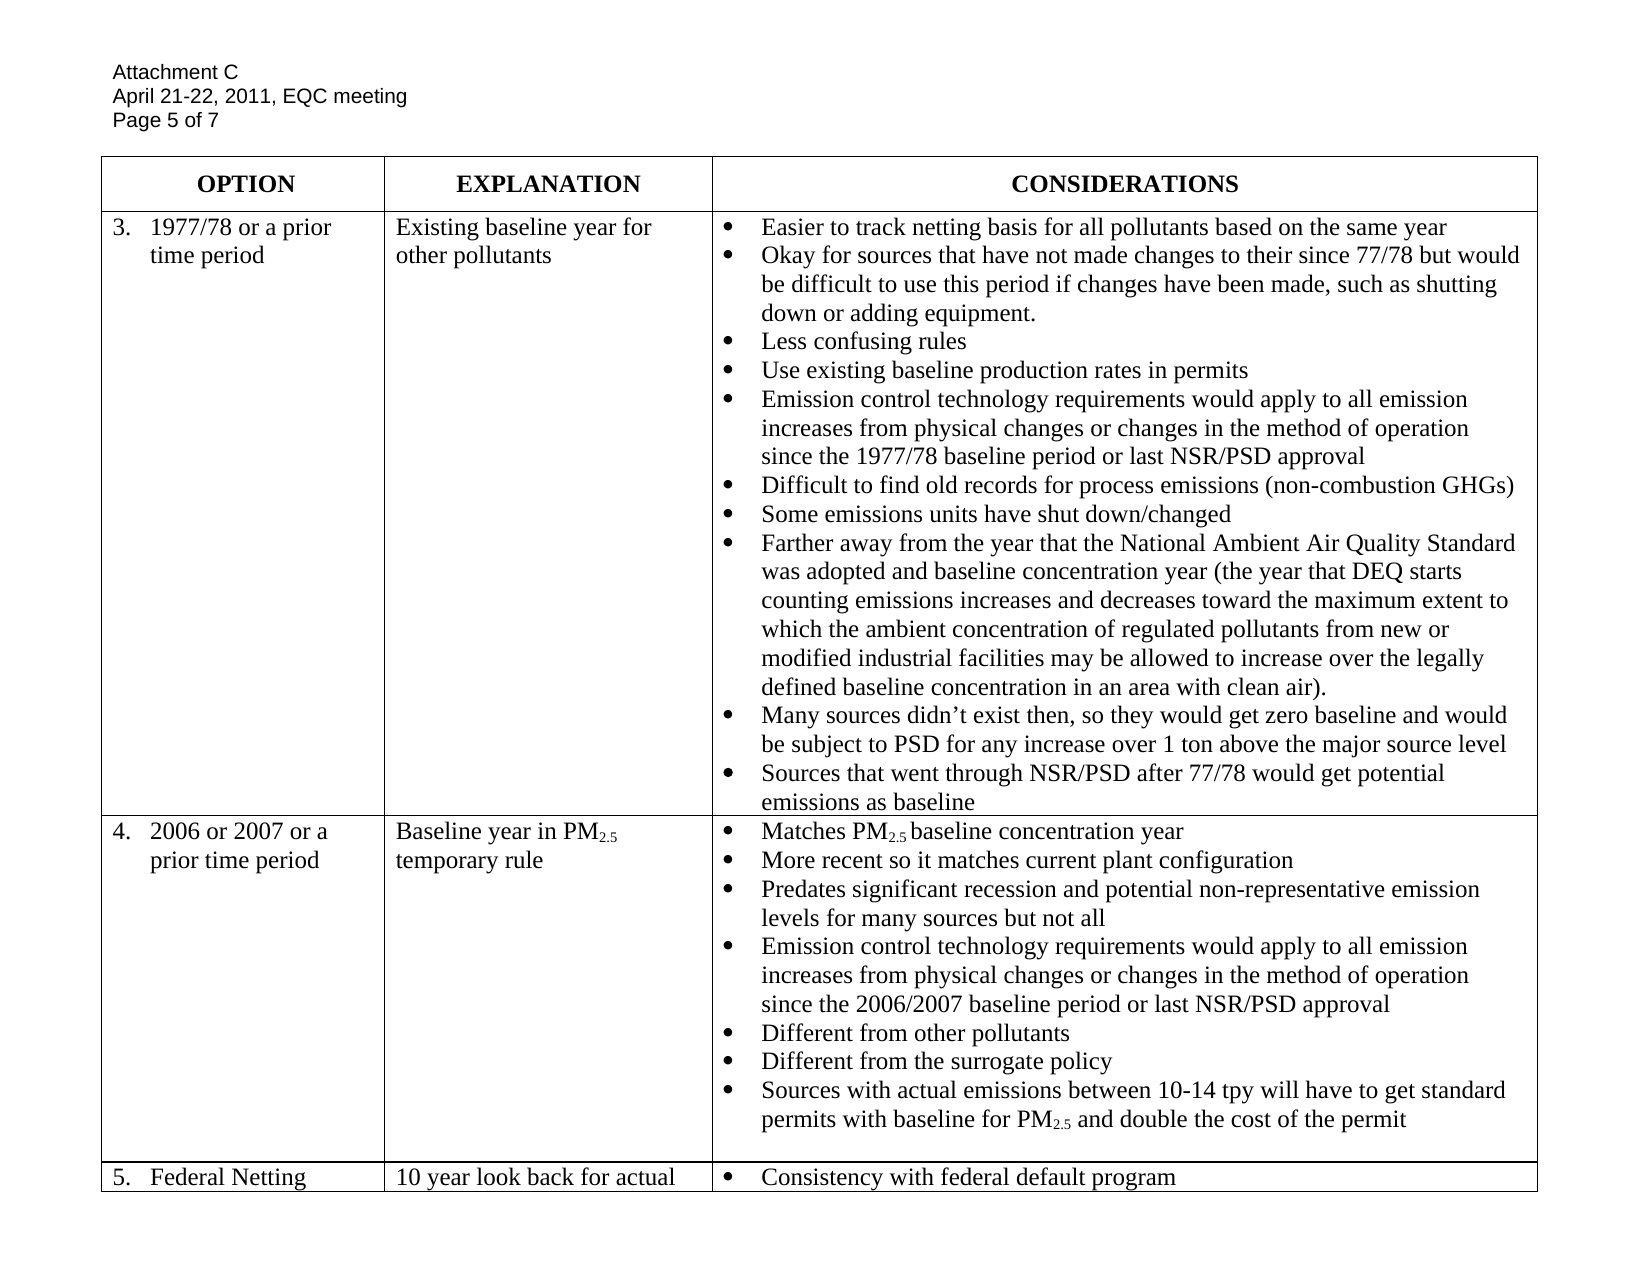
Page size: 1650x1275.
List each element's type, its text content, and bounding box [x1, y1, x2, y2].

table_cell Easier to track netting basis for all pollutants based on the same year Okay for sources that have not made changes to their since 77/78 but would be difficult to use this period if changes have been made, such as shutting down or adding equipment. Less confusing rules Use existing baseline production rates in permits Emission control technology requirements would apply to all emission increases from physical changes or changes in the method of operation since the 1977/78 baseline period or last NSR/PSD approval Difficult to find old records for process emissions (non-combustion GHGs) Some emissions units have shut down/changed Farther away from the year that the National Ambient Air Quality Standard was adopted and baseline concentration year (the year that DEQ starts counting emissions increases and decreases toward the maximum extent to which the ambient concentration of regulated pollutants from new or modified industrial facilities may be allowed to increase over the legally defined baseline concentration in an area with clean air). Many sources didn’t exist then, so they would get zero baseline and would be subject to PSD for any increase over 1 ton above the major source level Sources that went through NSR/PSD after 77/78 would get potential emissions as baseline [713, 212, 1537, 815]
table_cell Baseline year in PM2.5 temporary rule [385, 816, 712, 1161]
table_cell Federal Netting Method for GHG [102, 1163, 384, 1191]
table_cell 1977/78 or a prior time period [102, 212, 384, 815]
table_header CONSIDERATIONS [713, 157, 1537, 211]
table_cell 10 year look back for actual emissions [385, 1163, 712, 1191]
table_header EXPLANATION [385, 157, 712, 211]
table_header OPTION [102, 157, 384, 211]
table_cell Existing baseline year for other pollutants [385, 212, 712, 815]
table_cell 2006 or 2007 or a prior time period [102, 816, 384, 1161]
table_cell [713, 1163, 1537, 1191]
table_cell Matches PM2.5 baseline concentration year More recent so it matches current plant configuration Predates significant recession and potential non-representative emission levels for many sources but not all Emission control technology requirements would apply to all emission increases from physical changes or changes in the method of operation since the 2006/2007 baseline period or last NSR/PSD approval Different from other pollutants Different from the surrogate policy Sources with actual emissions between 10-14 tpy will have to get standard permits with baseline for PM2.5 and double the cost of the permit [713, 816, 1537, 1161]
